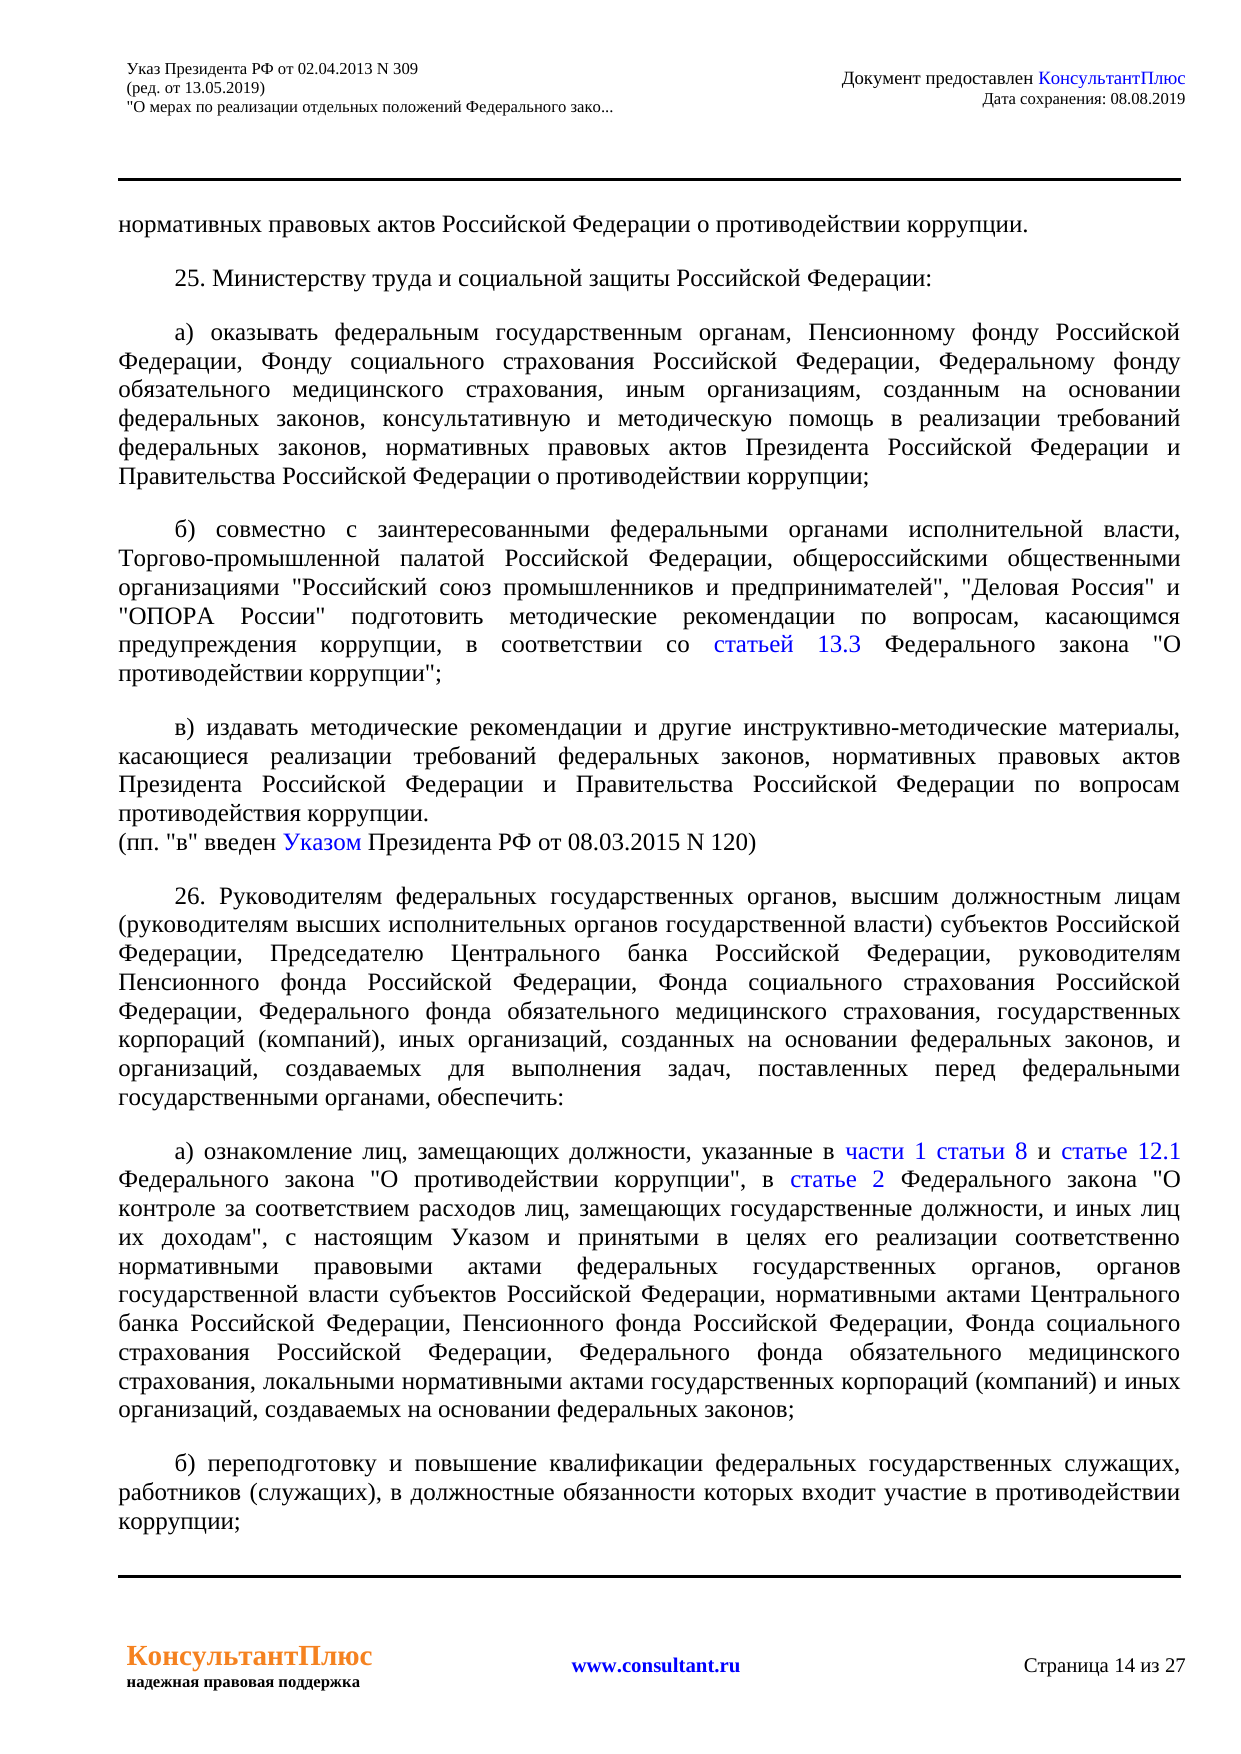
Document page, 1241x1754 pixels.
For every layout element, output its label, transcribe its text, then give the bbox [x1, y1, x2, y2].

text (пп. "в" введен Указом Президента РФ от 08.03.2015 N 120) [118, 827, 1181, 856]
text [118, 209, 1181, 238]
text 26. Руководителям федеральных государственных органов, высшим должностным лицам (руководителям высших исполнительных органов государственной власти) субъектов Российской Федерации, Председателю Центрального банка Российской Федерации, руководителям Пенсионного фонда Российской Федерации, Фонда социального страхования Российской Федерации, Федерального фонда обязательного медицинского страхования, государственных корпораций (компаний), иных организаций, созданных на основании федеральных законов, и организаций, создаваемых для выполнения задач, поставленных перед федеральными государственными органами, обеспечить: [118, 881, 1181, 1111]
text б) совместно с заинтересованными федеральными органами исполнительной власти, Торгово-промышленной палатой Российской Федерации, общероссийскими общественными организациями "Российский союз промышленников и предпринимателей", "Деловая Россия" и "ОПОРА России" подготовить методические рекомендации по вопросам, касающимся предупреждения коррупции, в соответствии со статьей 13.3 Федерального закона "О противодействии коррупции"; [118, 514, 1181, 687]
text а) ознакомление лиц, замещающих должности, указанные в части 1 статьи 8 и статье 12.1 Федерального закона "О противодействии коррупции", в статье 2 Федерального закона "О контроле за соответствием расходов лиц, замещающих государственные должности, и иных лиц их доходам", с настоящим Указом и принятыми в целях его реализации соответственно нормативными правовыми актами федеральных государственных органов, органов государственной власти субъектов Российской Федерации, нормативными актами Центрального банка Российской Федерации, Пенсионного фонда Российской Федерации, Фонда социального страхования Российской Федерации, Федерального фонда обязательного медицинского страхования, локальными нормативными актами государственных корпораций (компаний) и иных организаций, создаваемых на основании федеральных законов; [118, 1136, 1181, 1423]
text 25. Министерству труда и социальной защиты Российской Федерации: [118, 263, 1181, 292]
text б) переподготовку и повышение квалификации федеральных государственных служащих, работников (служащих), в должностные обязанности которых входит участие в противодействии коррупции; [118, 1448, 1181, 1534]
text а) оказывать федеральным государственным органам, Пенсионному фонду Российской Федерации, Фонду социального страхования Российской Федерации, Федеральному фонду обязательного медицинского страхования, иным организациям, созданным на основании федеральных законов, консультативную и методическую помощь в реализации требований федеральных законов, нормативных правовых актов Президента Российской Федерации и Правительства Российской Федерации о противодействии коррупции; [118, 317, 1181, 489]
text в) издавать методические рекомендации и другие инструктивно-методические материалы, касающиеся реализации требований федеральных законов, нормативных правовых актов Президента Российской Федерации и Правительства Российской Федерации по вопросам противодействия коррупции. [118, 712, 1181, 827]
